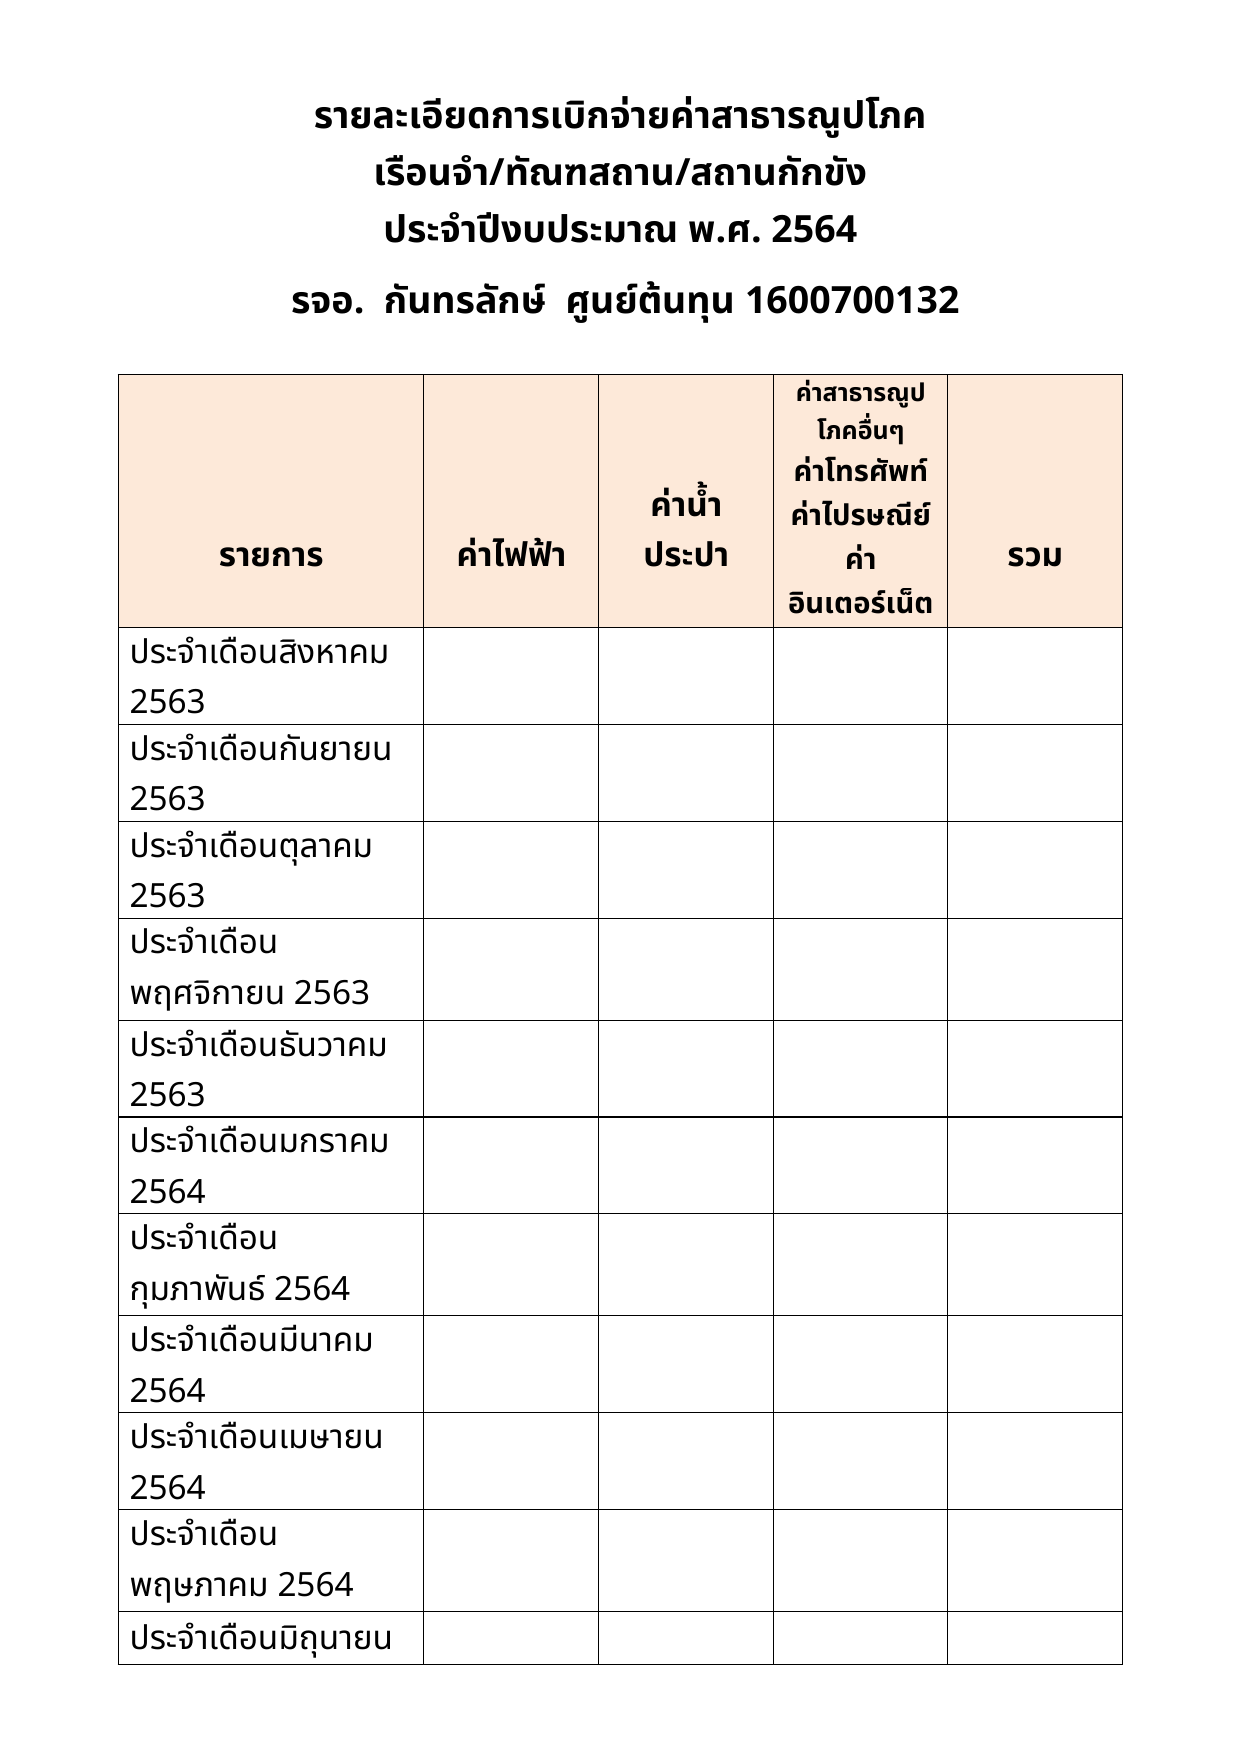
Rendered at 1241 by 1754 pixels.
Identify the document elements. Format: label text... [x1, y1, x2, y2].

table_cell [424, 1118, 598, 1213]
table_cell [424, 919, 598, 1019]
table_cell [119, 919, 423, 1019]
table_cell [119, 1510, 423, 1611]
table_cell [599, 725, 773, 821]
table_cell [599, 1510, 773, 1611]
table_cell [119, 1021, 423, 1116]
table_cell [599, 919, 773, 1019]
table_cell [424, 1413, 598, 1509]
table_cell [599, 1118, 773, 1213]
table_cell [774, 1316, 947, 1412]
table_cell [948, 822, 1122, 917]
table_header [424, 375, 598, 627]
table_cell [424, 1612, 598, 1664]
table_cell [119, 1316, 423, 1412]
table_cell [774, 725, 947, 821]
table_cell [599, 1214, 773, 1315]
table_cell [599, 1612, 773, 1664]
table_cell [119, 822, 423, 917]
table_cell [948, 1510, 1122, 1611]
text รจอ. กันทรลักษ์ ศูนย์ต้นทุน 1600700132 [118, 273, 1122, 330]
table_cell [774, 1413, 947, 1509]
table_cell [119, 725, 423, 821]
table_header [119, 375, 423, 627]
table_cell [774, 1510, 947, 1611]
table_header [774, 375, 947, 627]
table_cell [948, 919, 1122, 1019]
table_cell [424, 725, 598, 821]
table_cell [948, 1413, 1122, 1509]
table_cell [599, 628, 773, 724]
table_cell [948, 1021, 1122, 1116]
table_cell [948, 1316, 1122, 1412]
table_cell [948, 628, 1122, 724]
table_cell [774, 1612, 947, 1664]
text รายละเอียดการเบิกจ่ายค่าสาธารณูปโภค [118, 89, 1122, 145]
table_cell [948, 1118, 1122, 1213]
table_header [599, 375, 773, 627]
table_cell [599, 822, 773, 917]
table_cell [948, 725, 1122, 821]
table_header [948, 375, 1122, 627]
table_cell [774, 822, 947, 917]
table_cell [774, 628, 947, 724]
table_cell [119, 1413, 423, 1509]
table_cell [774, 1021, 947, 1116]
text เรือนจำ/ทัณฑสถาน/สถานกักขัง [118, 145, 1122, 202]
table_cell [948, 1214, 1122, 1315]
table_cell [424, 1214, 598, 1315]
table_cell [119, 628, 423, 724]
text ประจำปีงบประมาณ พ.ศ. 2564 [118, 202, 1122, 259]
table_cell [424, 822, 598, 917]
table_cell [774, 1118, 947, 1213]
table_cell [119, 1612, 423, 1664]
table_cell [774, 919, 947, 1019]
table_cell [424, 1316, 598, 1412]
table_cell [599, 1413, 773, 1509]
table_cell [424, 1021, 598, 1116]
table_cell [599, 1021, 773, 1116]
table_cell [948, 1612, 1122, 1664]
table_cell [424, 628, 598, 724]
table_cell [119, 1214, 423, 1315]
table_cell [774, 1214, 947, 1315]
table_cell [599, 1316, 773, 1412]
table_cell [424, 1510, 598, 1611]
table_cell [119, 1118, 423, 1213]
